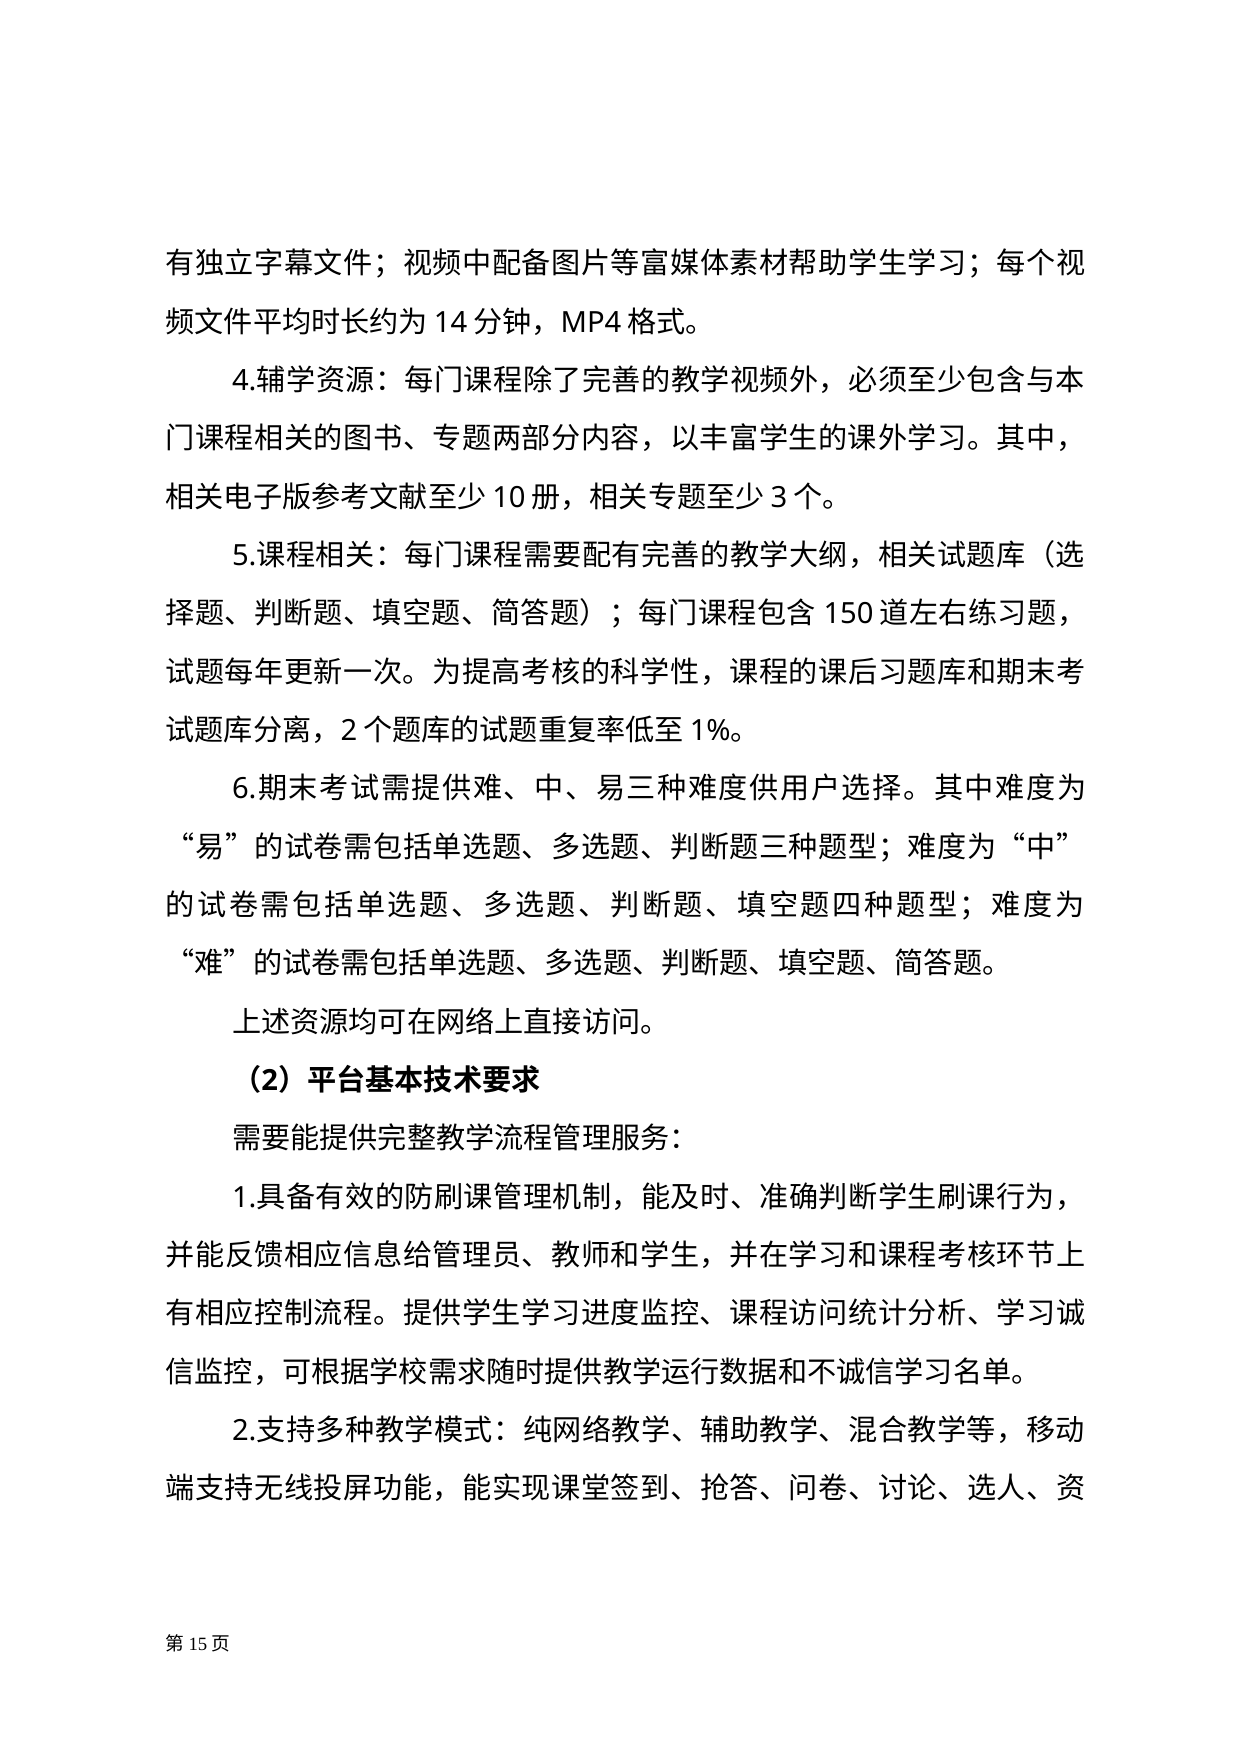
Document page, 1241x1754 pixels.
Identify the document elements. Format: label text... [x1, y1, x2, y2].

text （2）平台基本技术要求 [165, 1044, 1087, 1102]
text 上述资源均可在网络上直接访问。 [165, 985, 1087, 1044]
text 5.课程相关：每门课程需要配有完善的教学大纲，相关试题库（选择题、判断题、填空题、简答题）；每门课程包含150道左右练习题，试题每年更新一次。为提高考核的科学性，课程的课后习题库和期末考试题库分离，2个题库的试题重复率低至1%。 [165, 519, 1087, 752]
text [165, 1394, 1087, 1510]
text 需要能提供完整教学流程管理服务： [165, 1102, 1087, 1160]
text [165, 227, 1087, 344]
text 1.具备有效的防刷课管理机制，能及时、准确判断学生刷课行为，并能反馈相应信息给管理员、教师和学生，并在学习和课程考核环节上有相应控制流程。提供学生学习进度监控、课程访问统计分析、学习诚信监控，可根据学校需求随时提供教学运行数据和不诚信学习名单。 [165, 1160, 1087, 1394]
text 6.期末考试需提供难、中、易三种难度供用户选择。其中难度为“易”的试卷需包括单选题、多选题、判断题三种题型；难度为“中”的试卷需包括单选题、多选题、判断题、填空题四种题型；难度为“难”的试卷需包括单选题、多选题、判断题、填空题、简答题。 [165, 752, 1087, 985]
text 4.辅学资源：每门课程除了完善的教学视频外，必须至少包含与本门课程相关的图书、专题两部分内容，以丰富学生的课外学习。其中，相关电子版参考文献至少10册，相关专题至少3个。 [165, 344, 1087, 519]
